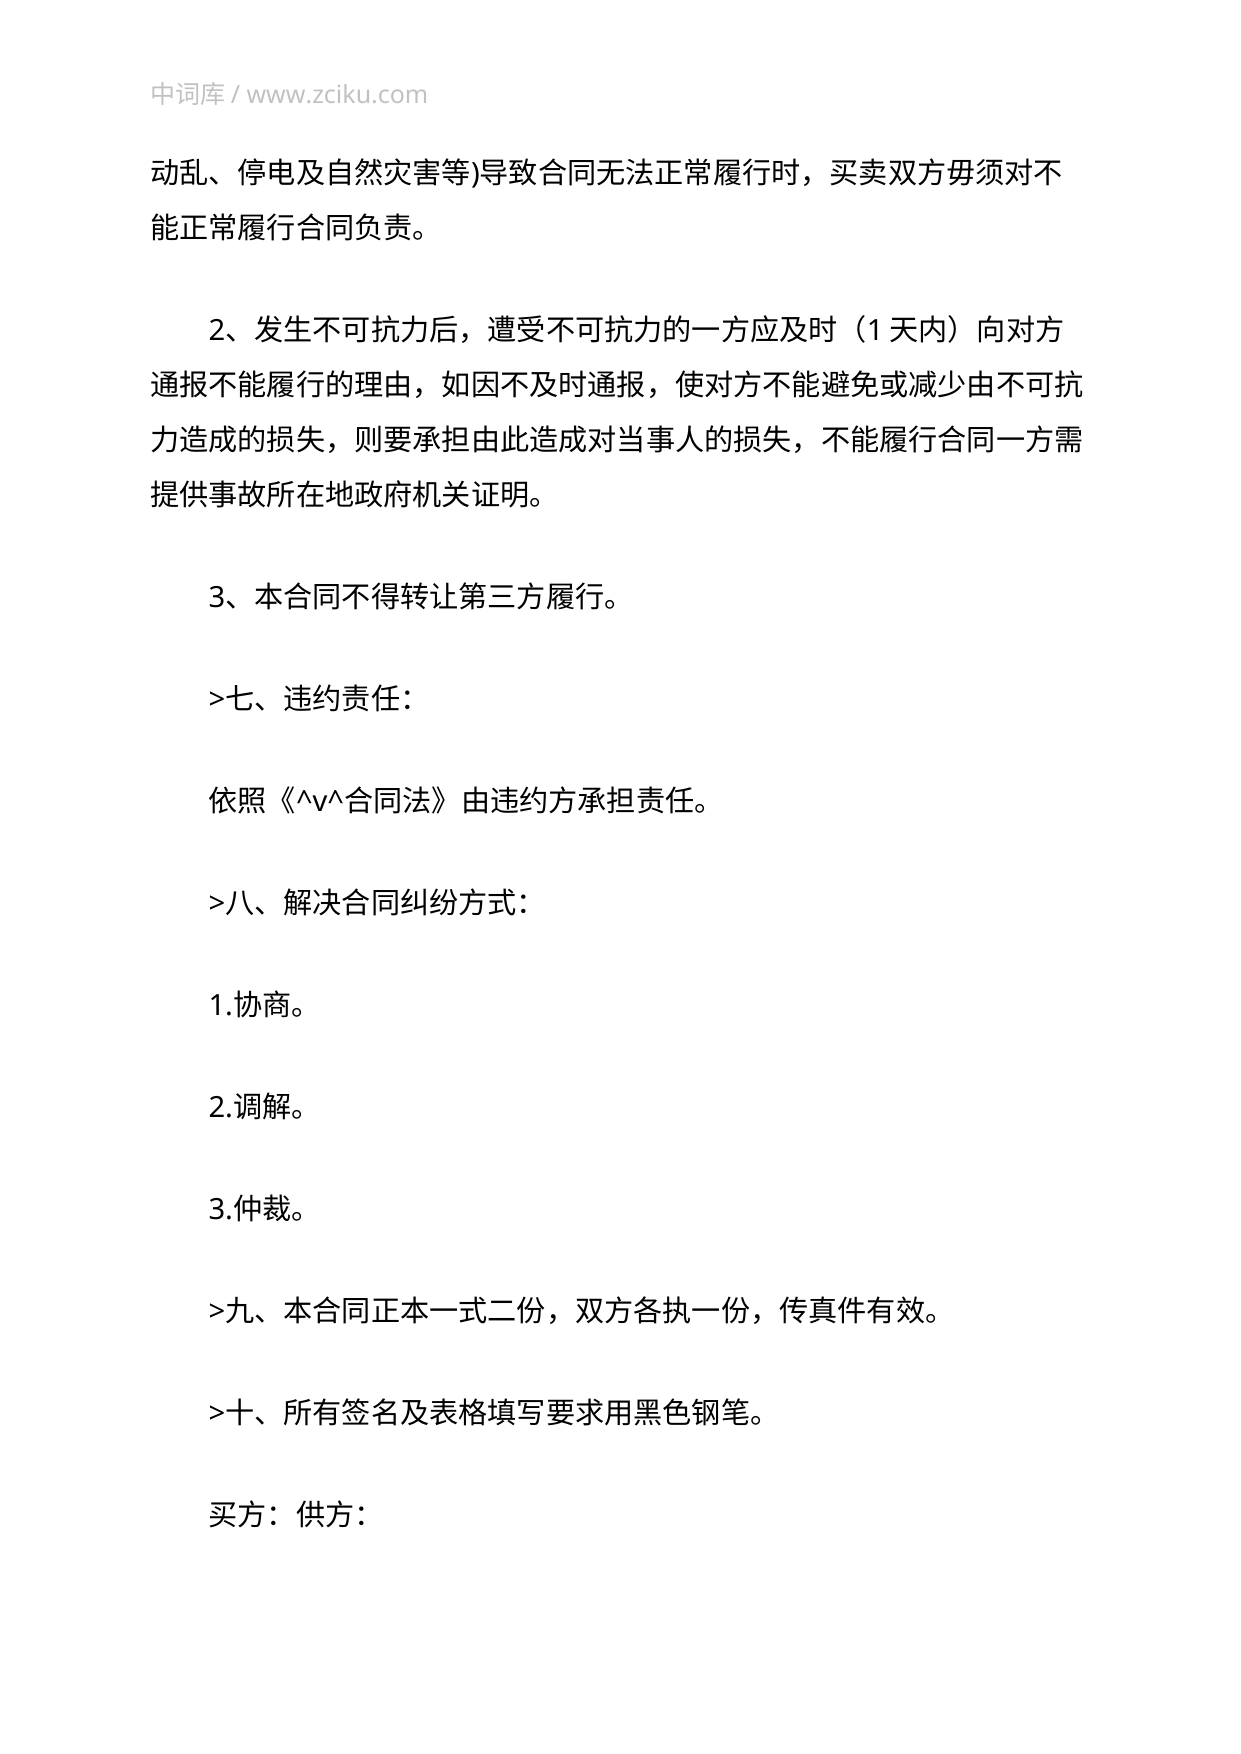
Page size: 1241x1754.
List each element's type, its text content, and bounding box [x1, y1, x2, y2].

text >九、本合同正本一式二份，双方各执一份，传真件有效。 [150, 1287, 1090, 1329]
text 依照《^v^合同法》由违约方承担责任。 [150, 777, 1090, 820]
text >七、违约责任： [150, 675, 1090, 718]
text 2、发生不可抗力后，遭受不可抗力的一方应及时（1天内）向对方通报不能履行的理由，如因不及时通报，使对方不能避免或减少由不可抗力造成的损失，则要承担由此造成对当事人的损失，不能履行合同一方需提供事故所在地政府机关证明。 [150, 307, 1090, 514]
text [150, 150, 1090, 247]
text 1.协商。 [150, 981, 1090, 1024]
text >十、所有签名及表格填写要求用黑色钢笔。 [150, 1389, 1090, 1432]
text 3、本合同不得转让第三方履行。 [150, 573, 1090, 616]
text 3.仲裁。 [150, 1185, 1090, 1228]
text >八、解决合同纠纷方式： [150, 879, 1090, 922]
text 买方：供方： [150, 1491, 1090, 1533]
text 2.调解。 [150, 1083, 1090, 1126]
